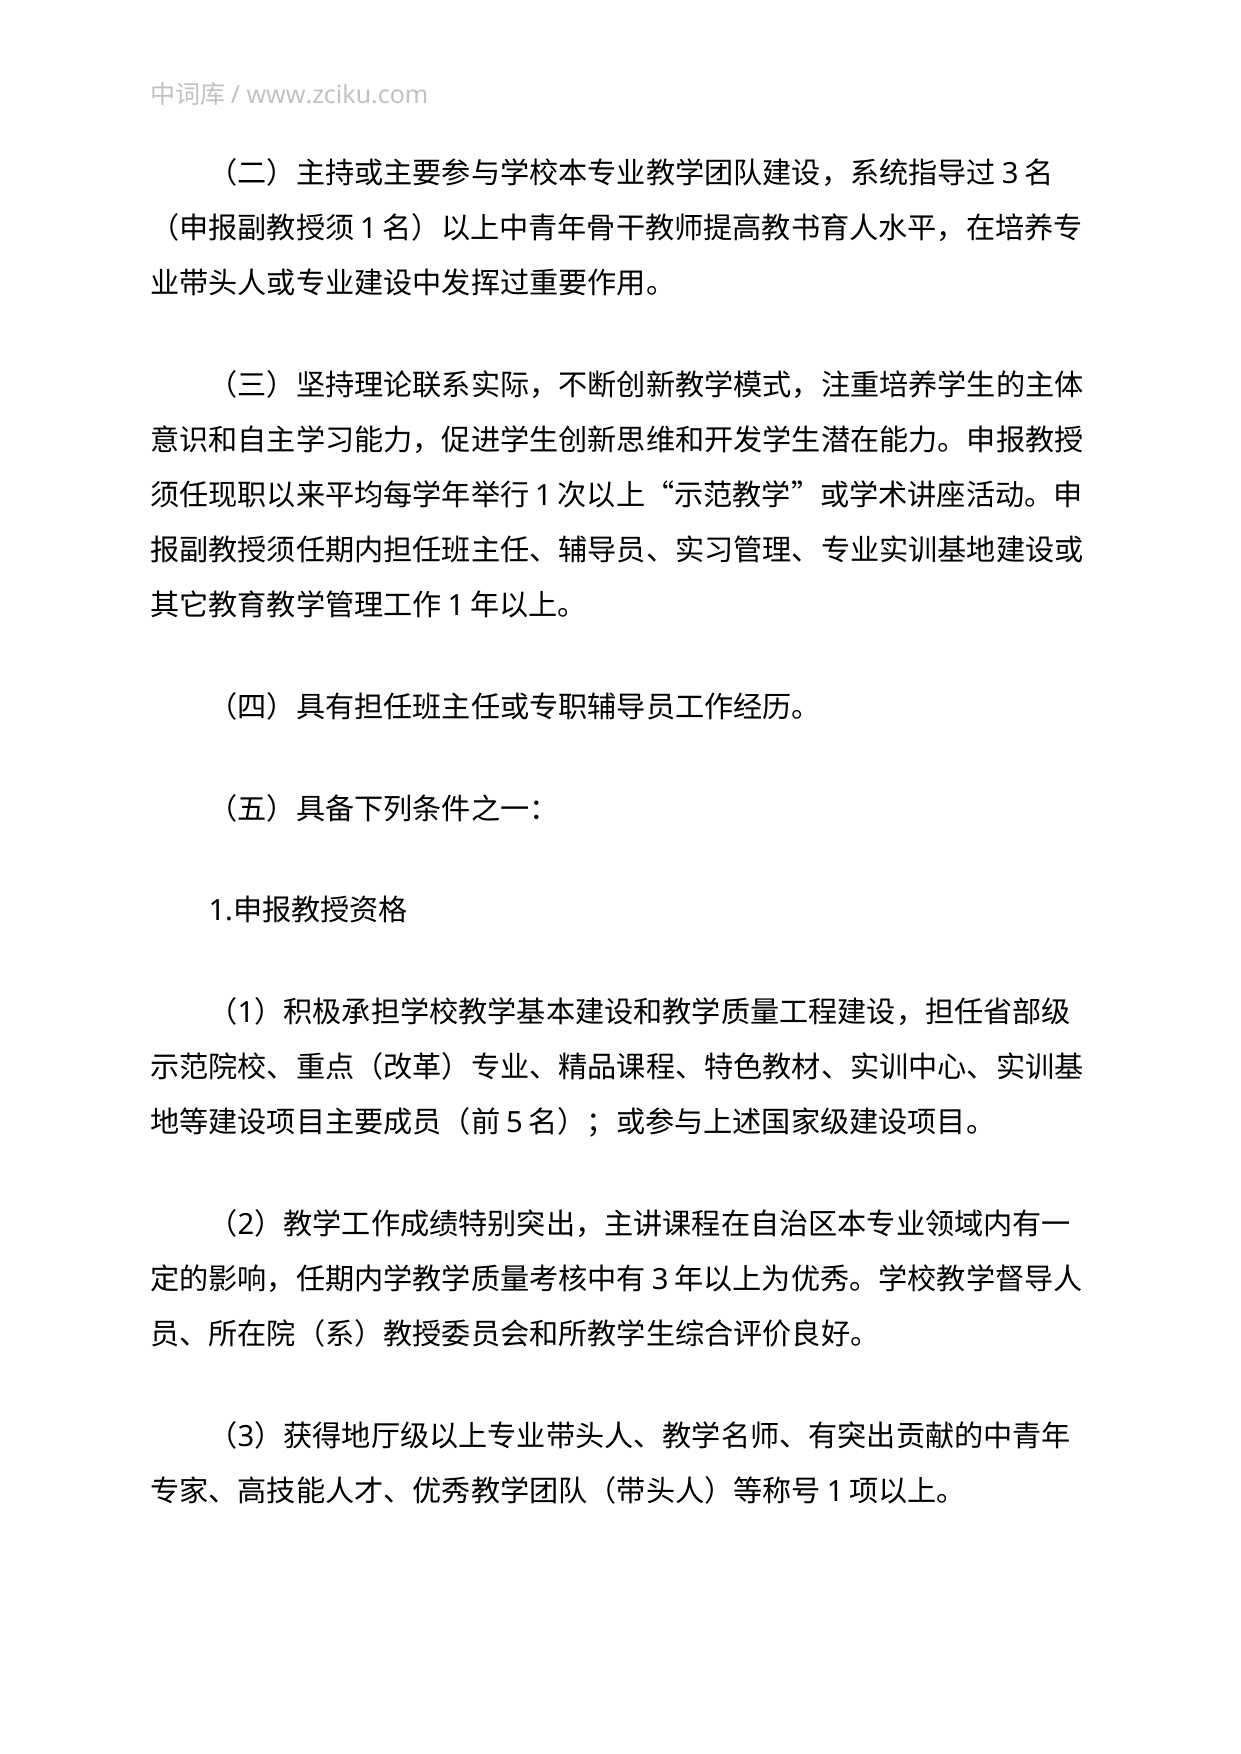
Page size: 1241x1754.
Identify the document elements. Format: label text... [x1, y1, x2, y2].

text （2）教学工作成绩特别突出，主讲课程在自治区本专业领域内有一定的影响，任期内学教学质量考核中有3年以上为优秀。学校教学督导人员、所在院（系）教授委员会和所教学生综合评价良好。 [150, 1201, 1090, 1353]
text （四）具有担任班主任或专职辅导员工作经历。 [150, 683, 1090, 726]
text （二）主持或主要参与学校本专业教学团队建设，系统指导过3名（申报副教授须1名）以上中青年骨干教师提高教书育人水平，在培养专业带头人或专业建设中发挥过重要作用。 [150, 150, 1090, 302]
text （五）具备下列条件之一： [150, 785, 1090, 827]
text （3）获得地厅级以上专业带头人、教学名师、有突出贡献的中青年专家、高技能人才、优秀教学团队（带头人）等称号1项以上。 [150, 1413, 1090, 1510]
text （1）积极承担学校教学基本建设和教学质量工程建设，担任省部级示范院校、重点（改革）专业、精品课程、特色教材、实训中心、实训基地等建设项目主要成员（前5名）；或参与上述国家级建设项目。 [150, 989, 1090, 1141]
text （三）坚持理论联系实际，不断创新教学模式，注重培养学生的主体意识和自主学习能力，促进学生创新思维和开发学生潜在能力。申报教授须任现职以来平均每学年举行1次以上“示范教学”或学术讲座活动。申报副教授须任期内担任班主任、辅导员、实习管理、专业实训基地建设或其它教育教学管理工作1年以上。 [150, 362, 1090, 624]
text 1.申报教授资格 [150, 887, 1090, 929]
